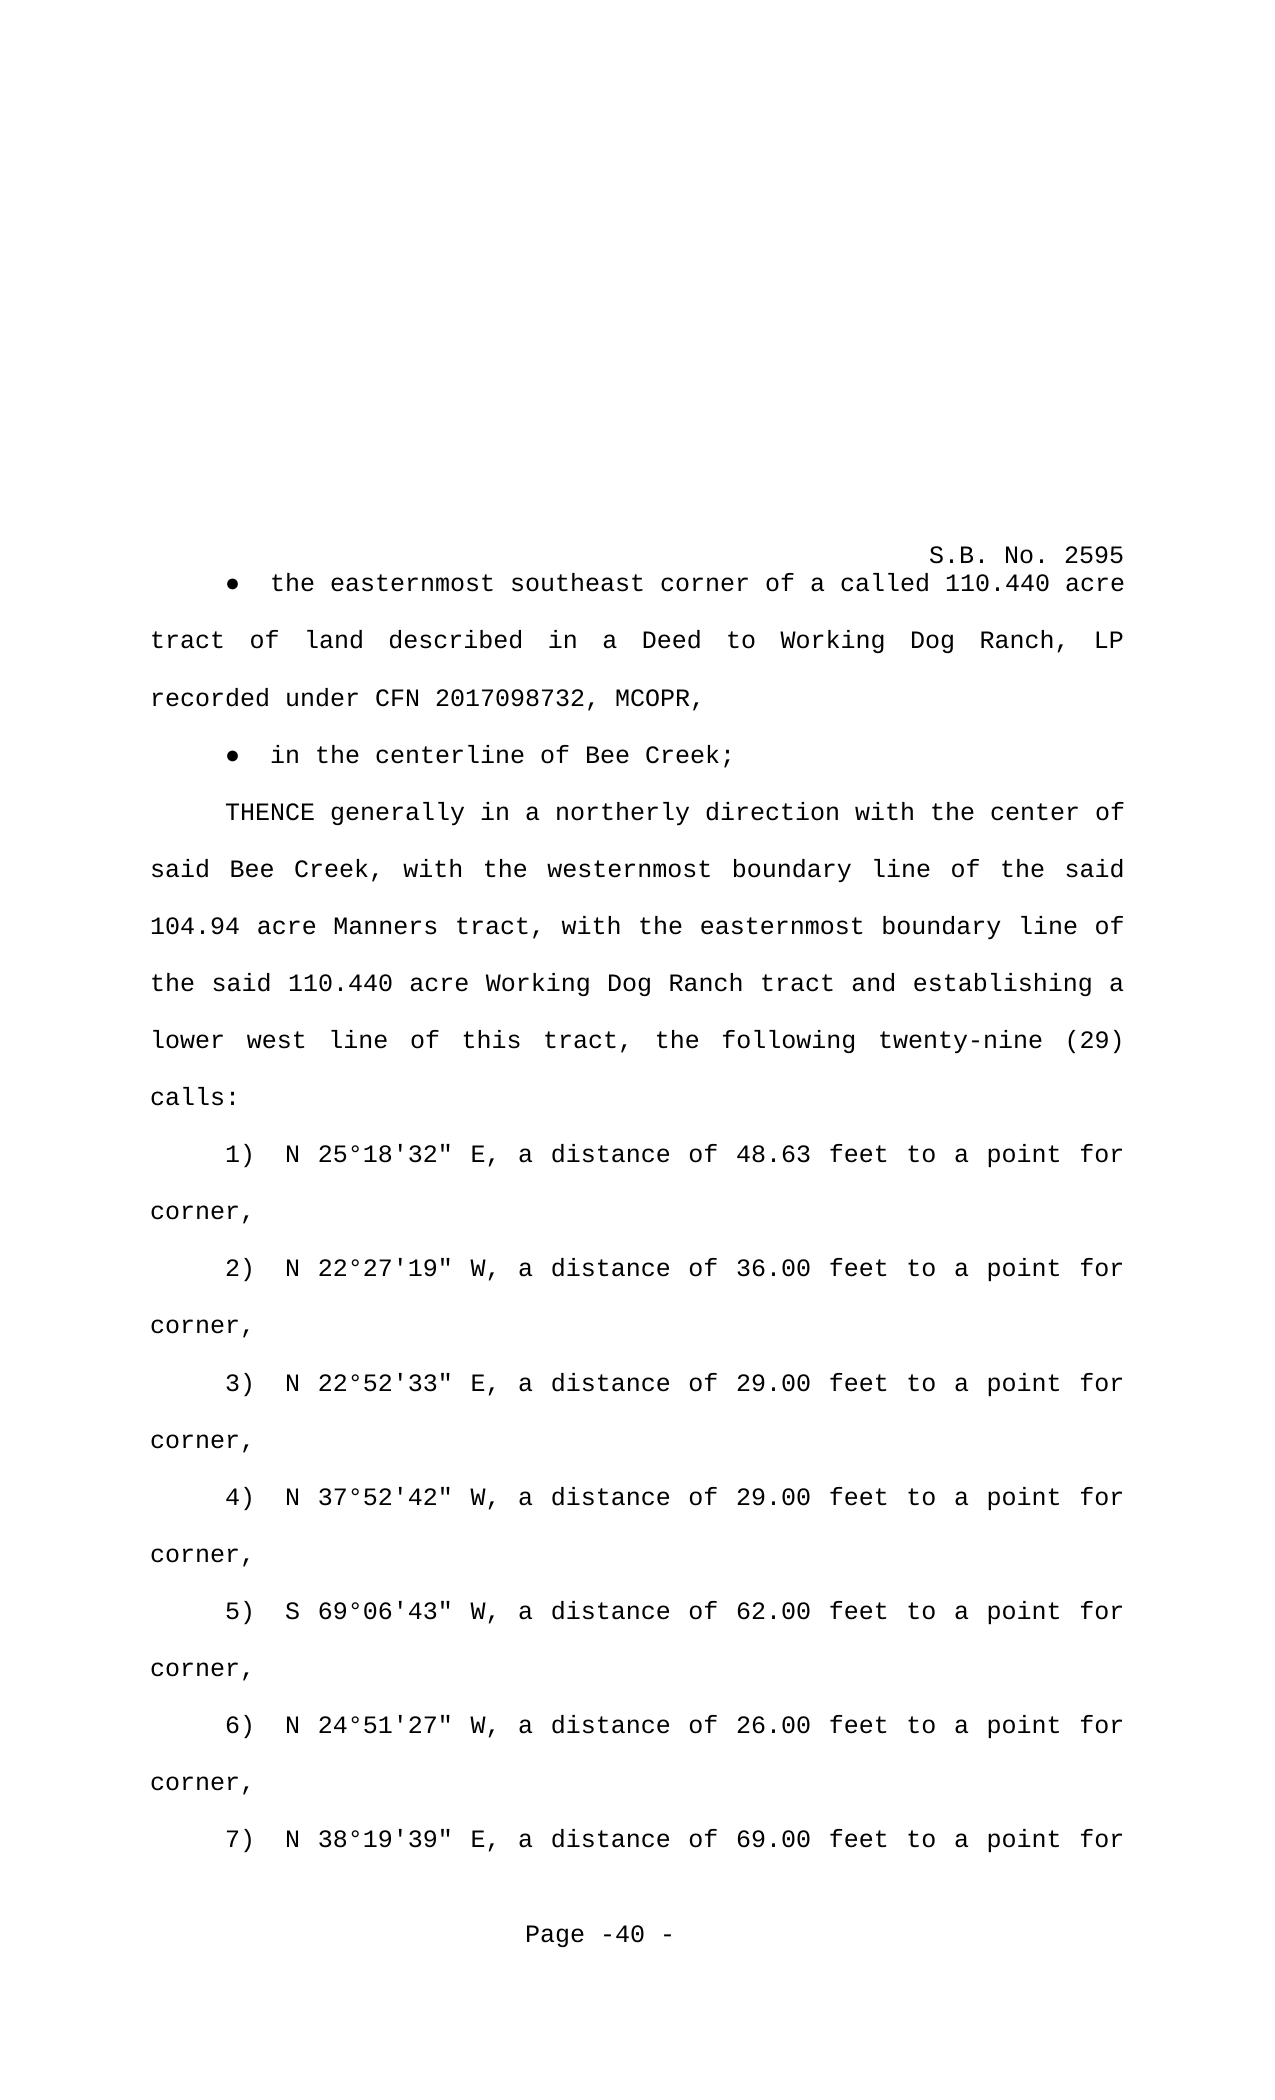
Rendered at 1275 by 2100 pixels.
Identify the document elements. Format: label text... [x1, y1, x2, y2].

text 3) N 22°52'33" E, a distance of 29.00 feet to a point for corner, [150, 1370, 1125, 1456]
text 1) N 25°18'32" E, a distance of 48.63 feet to a point for corner, [150, 1142, 1125, 1227]
text 6) N 24°51'27" W, a distance of 26.00 feet to a point for corner, [150, 1712, 1125, 1798]
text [150, 1827, 1125, 1855]
text 5) S 69°06'43" W, a distance of 62.00 feet to a point for corner, [150, 1598, 1125, 1684]
text 2) N 22°27'19" W, a distance of 36.00 feet to a point for corner, [150, 1256, 1125, 1341]
text 4) N 37°52'42" W, a distance of 29.00 feet to a point for corner, [150, 1484, 1125, 1570]
text THENCE generally in a northerly direction with the center of said Bee Creek, with the westernmost boundary line of the said 104.94 acre Manners tract, with the easternmost boundary line of the said 110.440 acre Working Dog Ranch tract and establishing a lower west line of this tract, the following twenty-nine (29) calls: [150, 799, 1125, 1113]
text ● the easternmost southeast corner of a called 110.440 acre tract of land described in a Deed to Working Dog Ranch, LP recorded under CFN 2017098732, MCOPR, [150, 571, 1125, 713]
text ● in the centerline of Bee Creek; [150, 742, 1125, 771]
